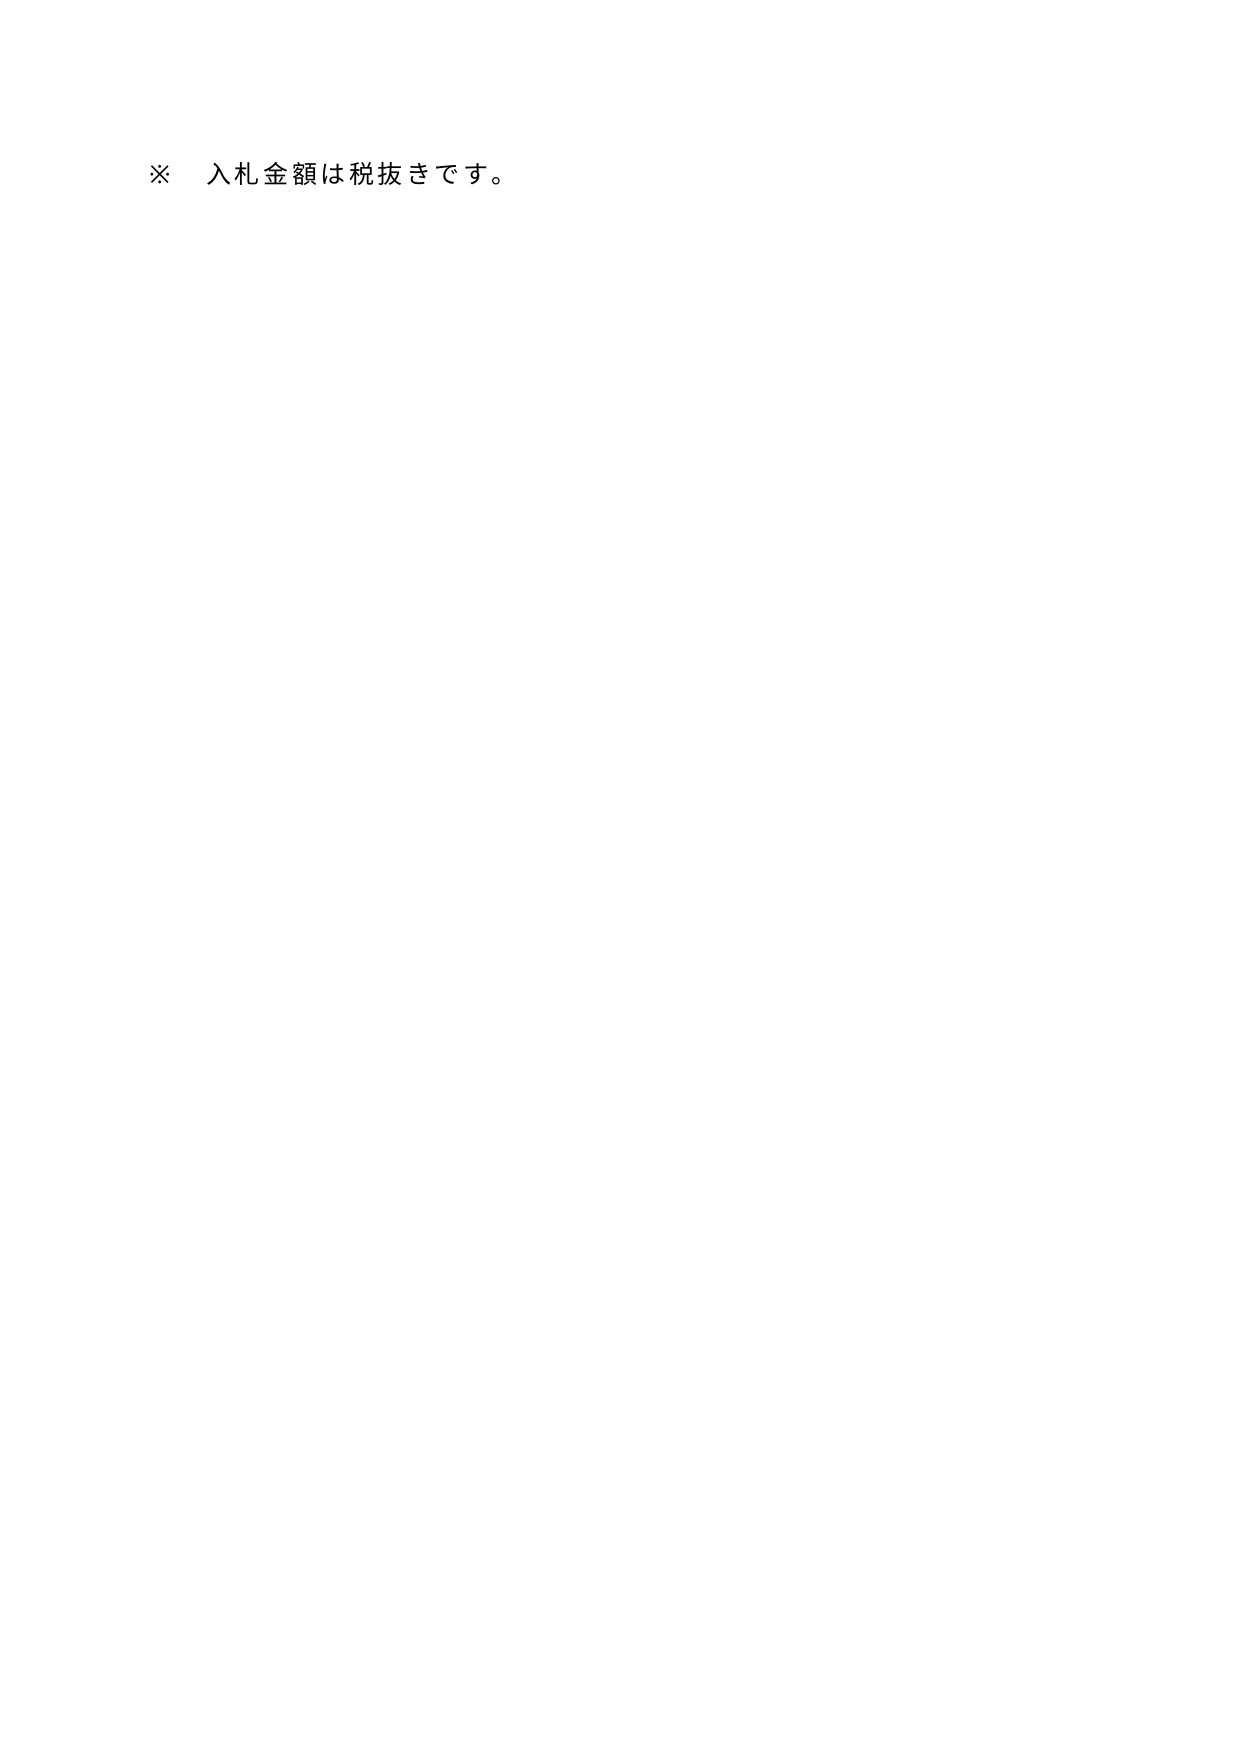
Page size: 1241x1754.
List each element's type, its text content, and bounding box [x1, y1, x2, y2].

text ※ 入札金額は税抜きです。 [149, 149, 1091, 197]
